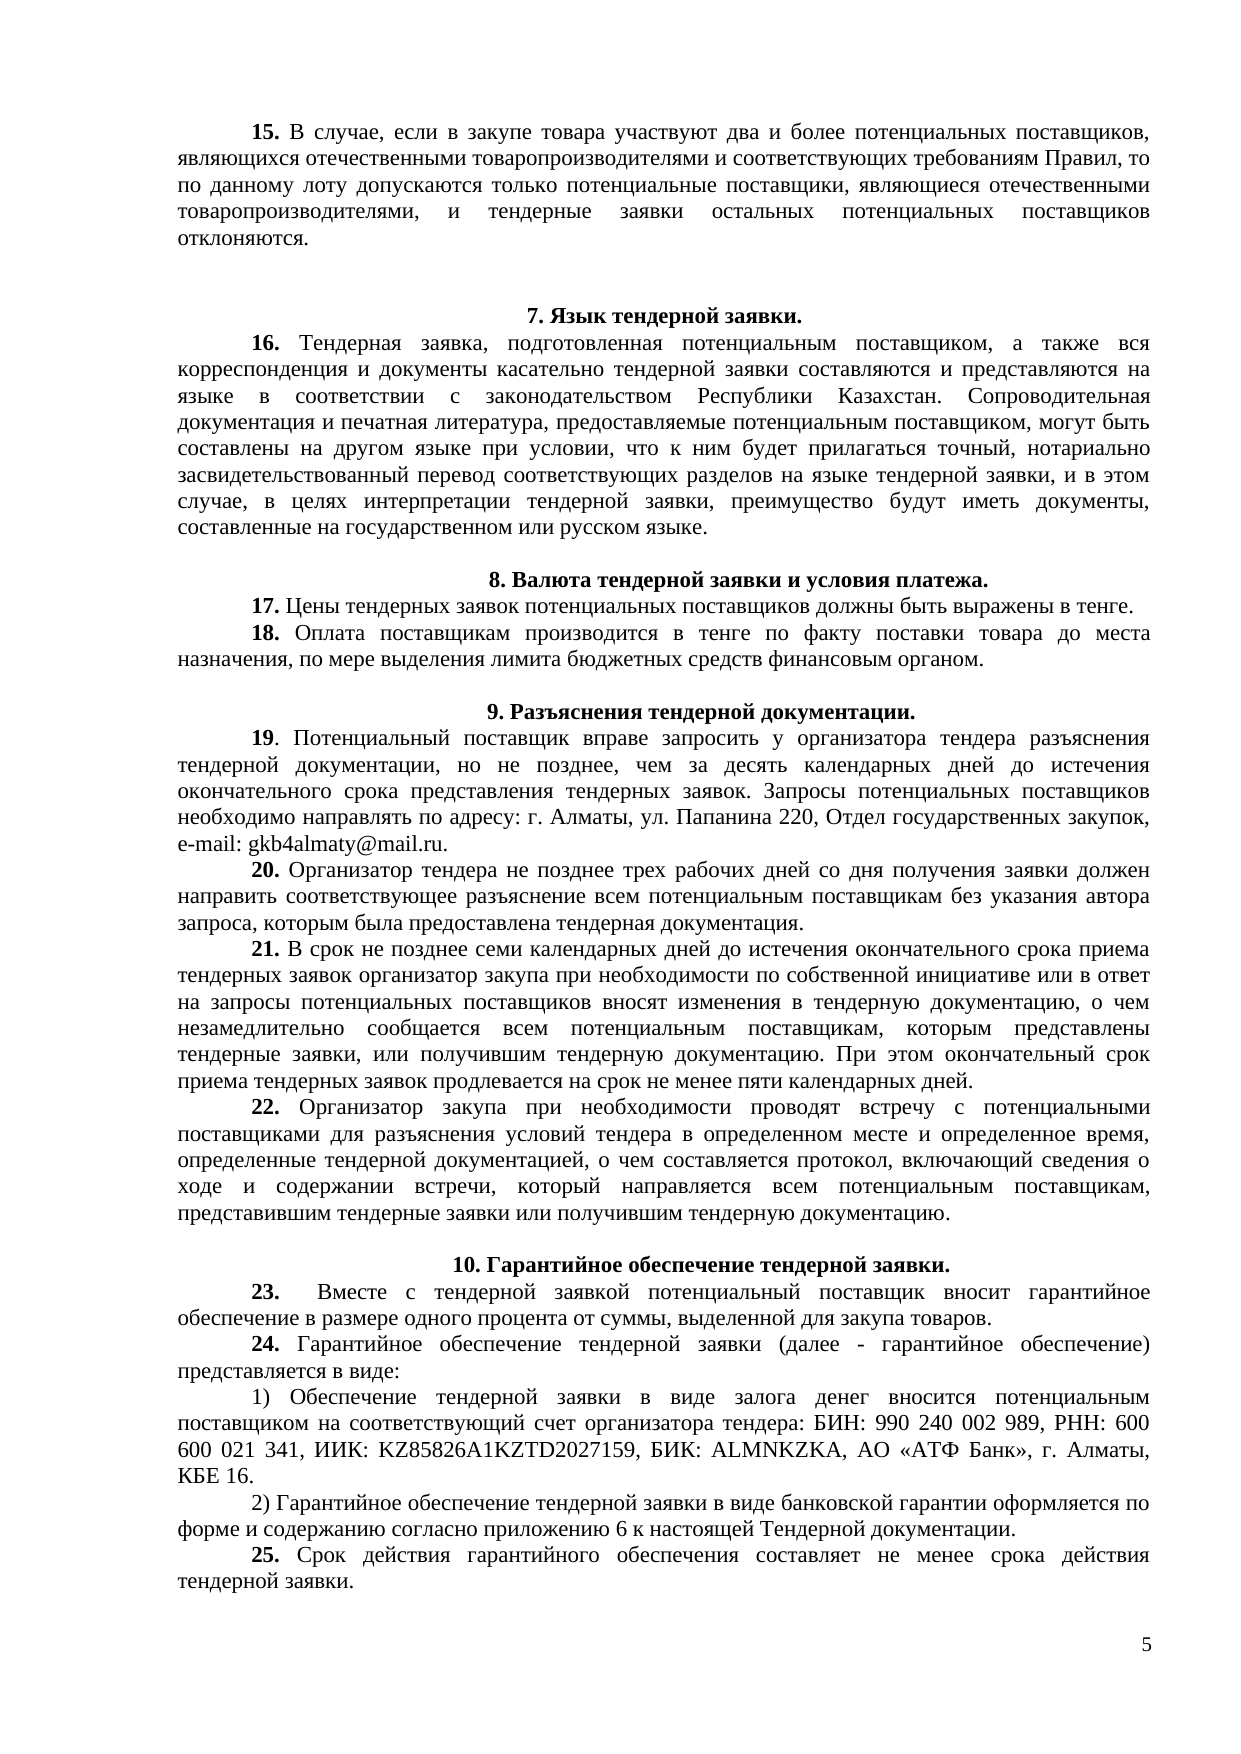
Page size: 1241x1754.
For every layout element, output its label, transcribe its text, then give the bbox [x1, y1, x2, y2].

list 8. Валюта тендерной заявки и условия платежа. [252, 566, 1152, 592]
list 16. Тендерная заявка, подготовленная потенциальным поставщиком, а также вся корреспонденция и документы касательно тендерной заявки составляются и представляются на языке в соответствии с законодательством Республики Казахстан. Сопроводительная документация и печатная литература, предоставляемые потенциальным поставщиком, могут быть составлены на другом языке при условии, что к ним будет прилагаться точный, нотариально засвидетельствованный перевод соответствующих разделов на языке тендерной заявки, и в этом случае, в целях интерпретации тендерной заявки, преимущество будут иметь документы, составленные на государственном или русском языке. [177, 329, 1152, 540]
list 9. Разъяснения тендерной документации. [177, 698, 1152, 724]
list 1) Обеспечение тендерной заявки в виде залога денег вносится потенциальным поставщиком на соответствующий счет организатора тендера: БИН: 990 240 002 989, РНН: 600 600 021 341, ИИК: KZ85826А1KZTD2027159, БИК: ALMNKZKA, АО «АТФ Банк», г. Алматы, КБЕ 16. [177, 1383, 1152, 1488]
list 24. Гарантийное обеспечение тендерной заявки (далее - гарантийное обеспечение) представляется в виде: [177, 1330, 1152, 1383]
list 21. В срок не позднее семи календарных дней до истечения окончательного срока приема тендерных заявок организатор закупа при необходимости по собственной инициативе или в ответ на запросы потенциальных поставщиков вносят изменения в тендерную документацию, о чем незамедлительно сообщается всем потенциальным поставщикам, которым представлены тендерные заявки, или получившим тендерную документацию. При этом окончательный срок приема тендерных заявок продлевается на срок не менее пяти календарных дней. [177, 935, 1152, 1093]
list 7. Язык тендерной заявки. [177, 303, 1152, 329]
list 2) Гарантийное обеспечение тендерной заявки в виде банковской гарантии оформляется по форме и содержанию согласно приложению 6 к настоящей Тендерной документации. [177, 1488, 1152, 1541]
list 25. Срок действия гарантийного обеспечения составляет не менее срока действия тендерной заявки. [177, 1541, 1152, 1594]
list 23. Вместе с тендерной заявкой потенциальный поставщик вносит гарантийное обеспечение в размере одного процента от суммы, выделенной для закупа товаров. [177, 1278, 1152, 1330]
list 20. Организатор тендера не позднее трех рабочих дней со дня получения заявки должен направить соответствующее разъяснение всем потенциальным поставщикам без указания автора запроса, которым была предоставлена тендерная документация. [177, 856, 1152, 935]
list 22. Организатор закупа при необходимости проводят встречу с потенциальными поставщиками для разъяснения условий тендера в определенном месте и определенное время, определенные тендерной документацией, о чем составляется протокол, включающий сведения о ходе и содержании встречи, который направляется всем потенциальным поставщикам, представившим тендерные заявки или получившим тендерную документацию. [177, 1093, 1152, 1225]
list 15. В случае, если в закупе товара участвуют два и более потенциальных поставщиков, являющихся отечественными товаропроизводителями и соответствующих требованиям Правил, то по данному лоту допускаются только потенциальные поставщики, являющиеся отечественными товаропроизводителями, и тендерные заявки остальных потенциальных поставщиков отклоняются. [177, 118, 1152, 250]
list 10. Гарантийное обеспечение тендерной заявки. [177, 1251, 1152, 1278]
list 18. Оплата поставщикам производится в тенге по факту поставки товара до места назначения, по мере выделения лимита бюджетных средств финансовым органом. [177, 619, 1152, 672]
list 19. Потенциальный поставщик вправе запросить у организатора тендера разъяснения тендерной документации, но не позднее, чем за десять календарных дней до истечения окончательного срока представления тендерных заявок. Запросы потенциальных поставщиков необходимо направлять по адресу: г. Алматы, ул. Папанина 220, Отдел государственных закупок, e-mail: gkb4almaty@mail.ru. [177, 724, 1152, 856]
list 17. Цены тендерных заявок потенциальных поставщиков должны быть выражены в тенге. [177, 592, 1152, 619]
